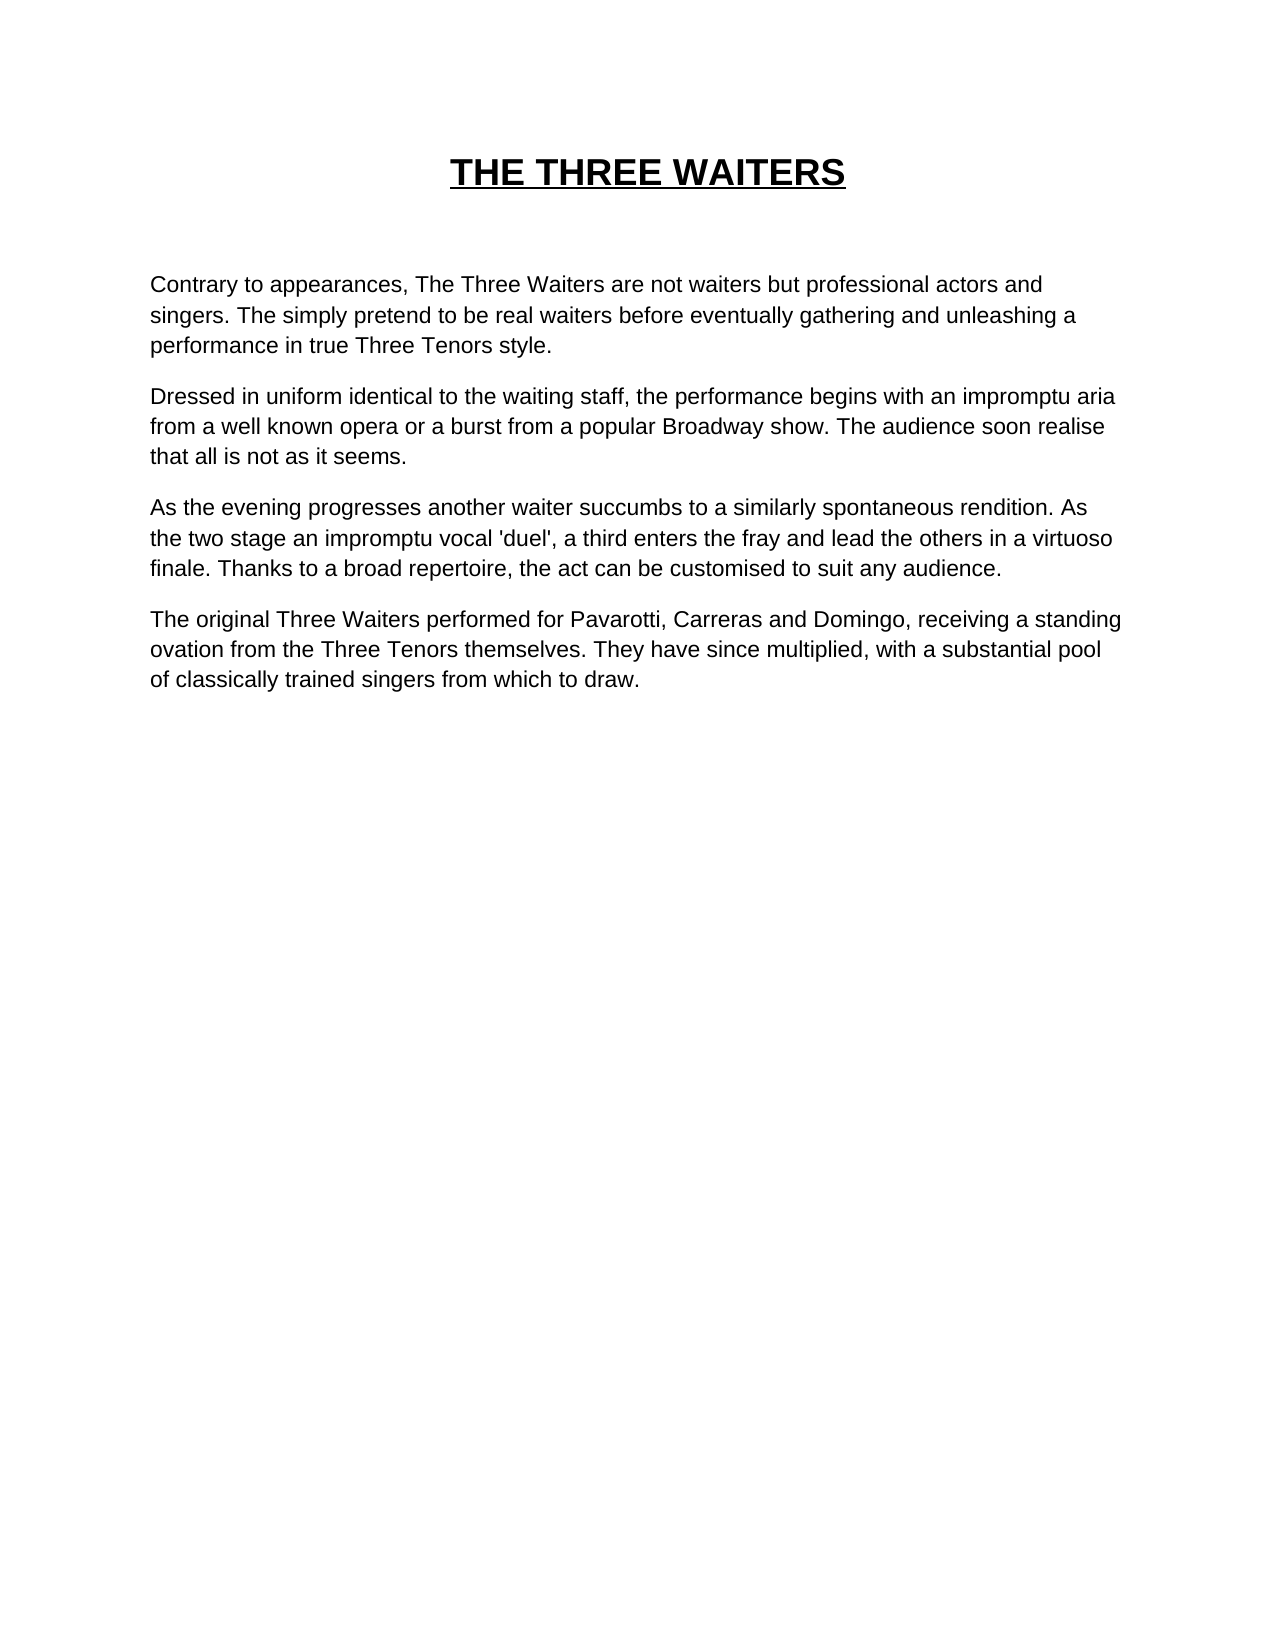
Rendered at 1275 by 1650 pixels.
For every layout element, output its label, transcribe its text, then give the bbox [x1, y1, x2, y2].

text The original Three Waiters performed for Pavarotti, Carreras and Domingo, receiving a standing ovation from the Three Tenors themselves. They have since multiplied, with a substantial pool of classically trained singers from which to draw. [150, 606, 1125, 693]
text As the evening progresses another waiter succumbs to a similarly spontaneous rendition. As the two stage an impromptu vocal 'duel', a third enters the fray and lead the others in a virtuoso finale. Thanks to a broad repertoire, the act can be customised to suit any audience. [150, 494, 1125, 581]
text THE THREE WAITERS [375, 150, 1125, 193]
text Dressed in uniform identical to the waiting staff, the performance begins with an impromptu aria from a well known opera or a burst from a popular Broadway show. The audience soon realise that all is not as it seems. [150, 383, 1125, 470]
text Contrary to appearances, The Three Waiters are not waiters but professional actors and singers. The simply pretend to be real waiters before eventually gathering and unleashing a performance in true Three Tenors style. [150, 271, 1125, 358]
